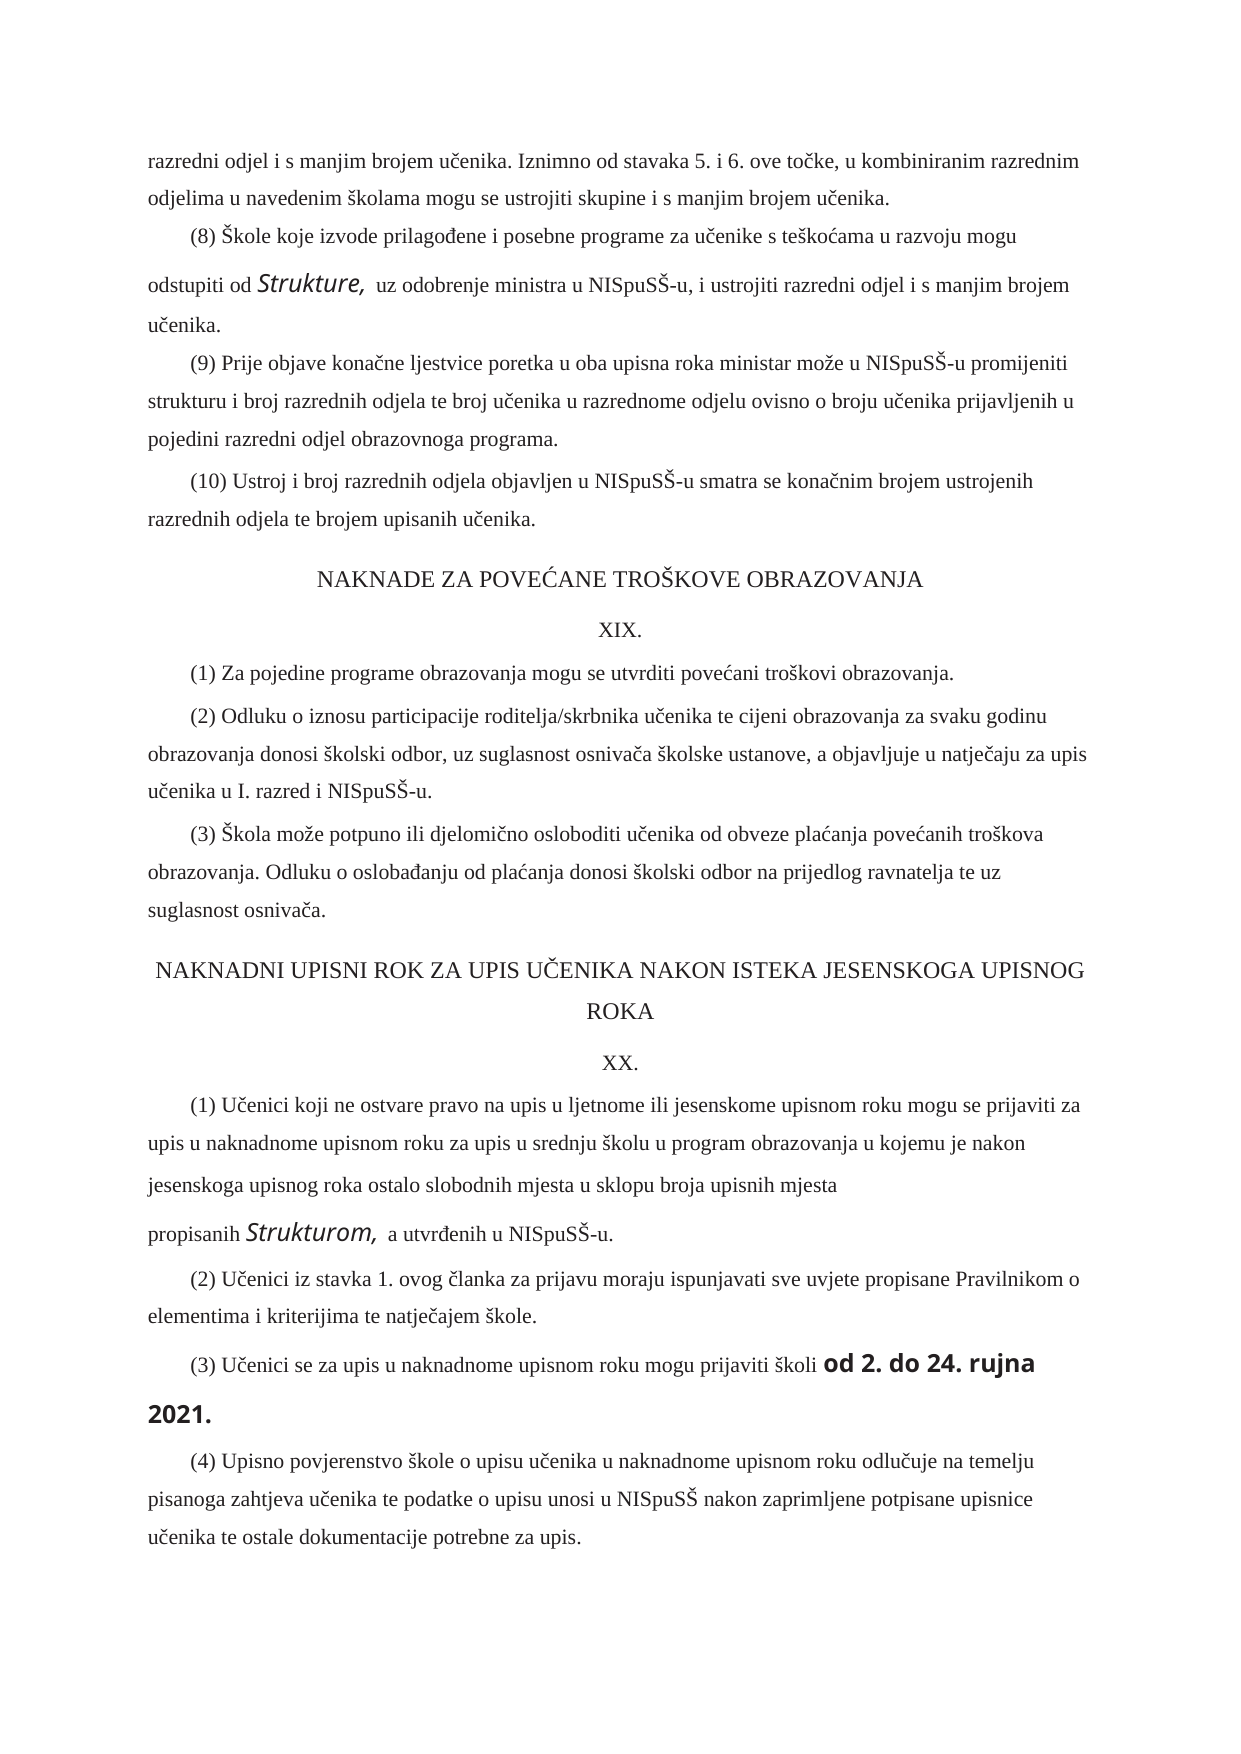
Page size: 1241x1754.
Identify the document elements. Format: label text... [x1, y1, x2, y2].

text (10) Ustroj i broj razrednih odjela objavljen u NISpuSŠ-u smatra se konačnim brojem ustrojenih razrednih odjela te brojem upisanih učenika. [148, 468, 1093, 531]
text NAKNADNI UPISNI ROK ZA UPIS UČENIKA NAKON ISTEKA JESENSKOGA UPISNOG ROKA [148, 956, 1093, 1025]
text NAKNADE ZA POVEĆANE TROŠKOVE OBRAZOVANJA [148, 565, 1093, 593]
text (9) Prije objave konačne ljestvice poretka u oba upisna roka ministar može u NISpuSŠ-u promijeniti strukturu i broj razrednih odjela te broj učenika u razrednome odjelu ovisno o broju učenika prijavljenih u pojedini razredni odjel obrazovnoga programa. [148, 350, 1093, 451]
text (8) Škole koje izvode prilagođene i posebne programe za učenike s teškoćama u razvoju mogu odstupiti od Strukture, uz odobrenje ministra u NISpuSŠ-u, i ustrojiti razredni odjel i s manjim brojem učenika. [148, 223, 1093, 337]
text (4) Upisno povjerenstvo škole o upisu učenika u naknadnome upisnom roku odlučuje na temelju pisanoga zahtjeva učenika te podatke o upisu unosi u NISpuSŠ nakon zaprimljene potpisane upisnice učenika te ostale dokumentacije potrebne za upis. [148, 1448, 1093, 1549]
text (1) Učenici koji ne ostvare pravo na upis u ljetnome ili jesenskome upisnom roku mogu se prijaviti za upis u naknadnome upisnom roku za upis u srednju školu u program obrazovanja u kojemu je nakon jesenskoga upisnog roka ostalo slobodnih mjesta u sklopu broja upisnih mjesta propisanih Strukturom, a utvrđenih u NISpuSŠ-u. [148, 1092, 1093, 1248]
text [148, 148, 1093, 211]
text XIX. [148, 617, 1093, 642]
text (1) Za pojedine programe obrazovanja mogu se utvrditi povećani troškovi obrazovanja. [148, 660, 1093, 685]
text (3) Učenici se za upis u naknadnome upisnom roku mogu prijaviti školi od 2. do 24. rujna 2021. [148, 1346, 1093, 1431]
text (2) Odluku o iznosu participacije roditelja/skrbnika učenika te cijeni obrazovanja za svaku godinu obrazovanja donosi školski odbor, uz suglasnost osnivača školske ustanove, a objavljuje u natječaju za upis učenika u I. razred i NISpuSŠ-u. [148, 703, 1093, 804]
text (3) Škola može potpuno ili djelomično osloboditi učenika od obveze plaćanja povećanih troškova obrazovanja. Odluku o oslobađanju od plaćanja donosi školski odbor na prijedlog ravnatelja te uz suglasnost osnivača. [148, 821, 1093, 922]
text (2) Učenici iz stavka 1. ovog članka za prijavu moraju ispunjavati sve uvjete propisane Pravilnikom o elementima i kriterijima te natječajem škole. [148, 1266, 1093, 1328]
text XX. [148, 1049, 1093, 1075]
